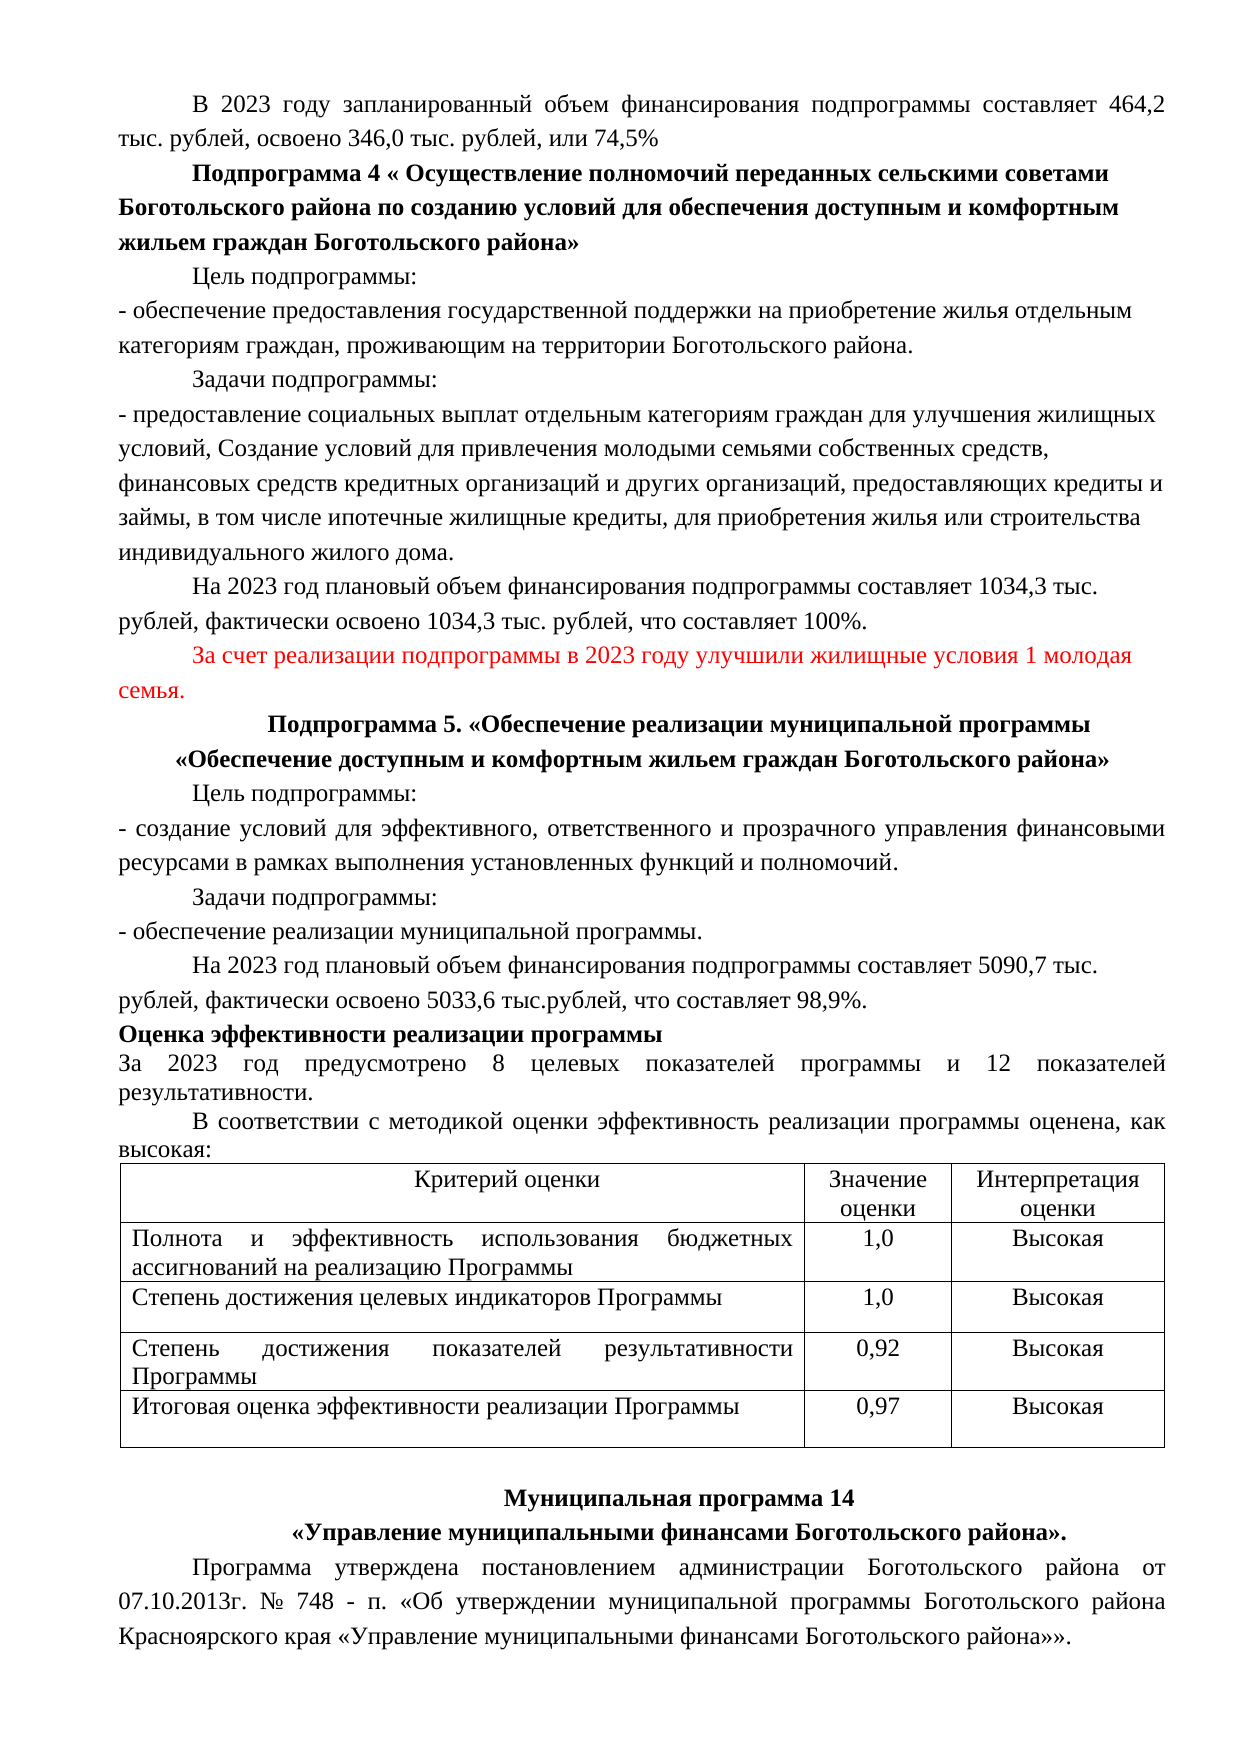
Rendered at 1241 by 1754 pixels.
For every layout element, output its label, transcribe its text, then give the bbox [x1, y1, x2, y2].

table_cell Полнота и эффективность использования бюджетных ассигнований на реализацию Программы [121, 1223, 804, 1281]
text - обеспечение предоставления государственной поддержки на приобретение жилья отдельным категориям граждан, проживающим на территории Боготольского района. [118, 296, 1167, 359]
table_cell Высокая [952, 1282, 1164, 1332]
text Подпрограмма 4 « Осуществление полномочий переданных сельскими советами Боготольского района по созданию условий для обеспечения доступным и комфортным жильем граждан Боготольского района» [118, 158, 1167, 255]
text За 2023 год предусмотрено 8 целевых показателей программы и 12 показателей результативности. [118, 1048, 1167, 1106]
table_cell Высокая [952, 1223, 1164, 1281]
text Задачи подпрограммы: [118, 882, 1167, 910]
text - обеспечение реализации муниципальной программы. [118, 916, 1167, 945]
text Цель подпрограммы: [118, 261, 1167, 290]
text Задачи подпрограммы: [118, 364, 1167, 393]
text На 2023 год плановый объем финансирования подпрограммы составляет 5090,7 тыс. рублей, фактически освоено 5033,6 тыс.рублей, что составляет 98,9%. [118, 951, 1167, 1014]
text В соответствии с методикой оценки эффективность реализации программы оценена, как высокая: [118, 1106, 1167, 1163]
table_cell Степень достижения показателей результативности Программы [121, 1333, 804, 1390]
text На 2023 год плановый объем финансирования подпрограммы составляет 1034,3 тыс. рублей, фактически освоено 1034,3 тыс. рублей, что составляет 100%. [118, 571, 1167, 634]
table_cell 0,92 [805, 1333, 951, 1390]
table_cell Степень достижения целевых индикаторов Программы [121, 1282, 804, 1332]
table_cell Высокая [952, 1391, 1164, 1447]
text - предоставление социальных выплат отдельным категориям граждан для улучшения жилищных условий, Создание условий для привлечения молодыми семьями собственных средств, финансовых средств кредитных организаций и других организаций, предоставляющих кредиты и займы, в том числе ипотечные жилищные кредиты, для приобретения жилья или строительства индивидуального жилого дома. [118, 399, 1167, 566]
text В 2023 году запланированный объем финансирования подпрограммы составляет 464,2 тыс. рублей, освоено 346,0 тыс. рублей, или 74,5% [118, 89, 1167, 152]
table_cell 1,0 [805, 1223, 951, 1281]
table_cell 0,97 [805, 1391, 951, 1447]
text Подпрограмма 5. «Обеспечение реализации муниципальной программы «Обеспечение доступным и комфортным жильем граждан Боготольского района» [118, 709, 1167, 772]
text За счет реализации подпрограммы в 2023 году улучшили жилищные условия 1 молодая семья. [118, 640, 1167, 703]
table_cell Итоговая оценка эффективности реализации Программы [121, 1391, 804, 1447]
text «Управление муниципальными финансами Боготольского района». [118, 1517, 1167, 1546]
table_header Интерпретация оценки [952, 1164, 1164, 1222]
text Муниципальная программа 14 [118, 1483, 1167, 1512]
table_cell 1,0 [805, 1282, 951, 1332]
table_cell Высокая [952, 1333, 1164, 1390]
text Цель подпрограммы: [118, 778, 1167, 807]
table_header Критерий оценки [121, 1164, 804, 1222]
table_header Значение оценки [805, 1164, 951, 1222]
list Программа утверждена постановлением администрации Боготольского района от 07.10.2013г. № 748 - п. «Об утверждении муниципальной программы Боготольского района Красноярского края «Управление муниципальными финансами Боготольского района»». [118, 1552, 1167, 1649]
text Оценка эффективности реализации программы [118, 1019, 1167, 1048]
text - создание условий для эффективного, ответственного и прозрачного управления финансовыми ресурсами в рамках выполнения установленных функций и полномочий. [118, 813, 1167, 876]
